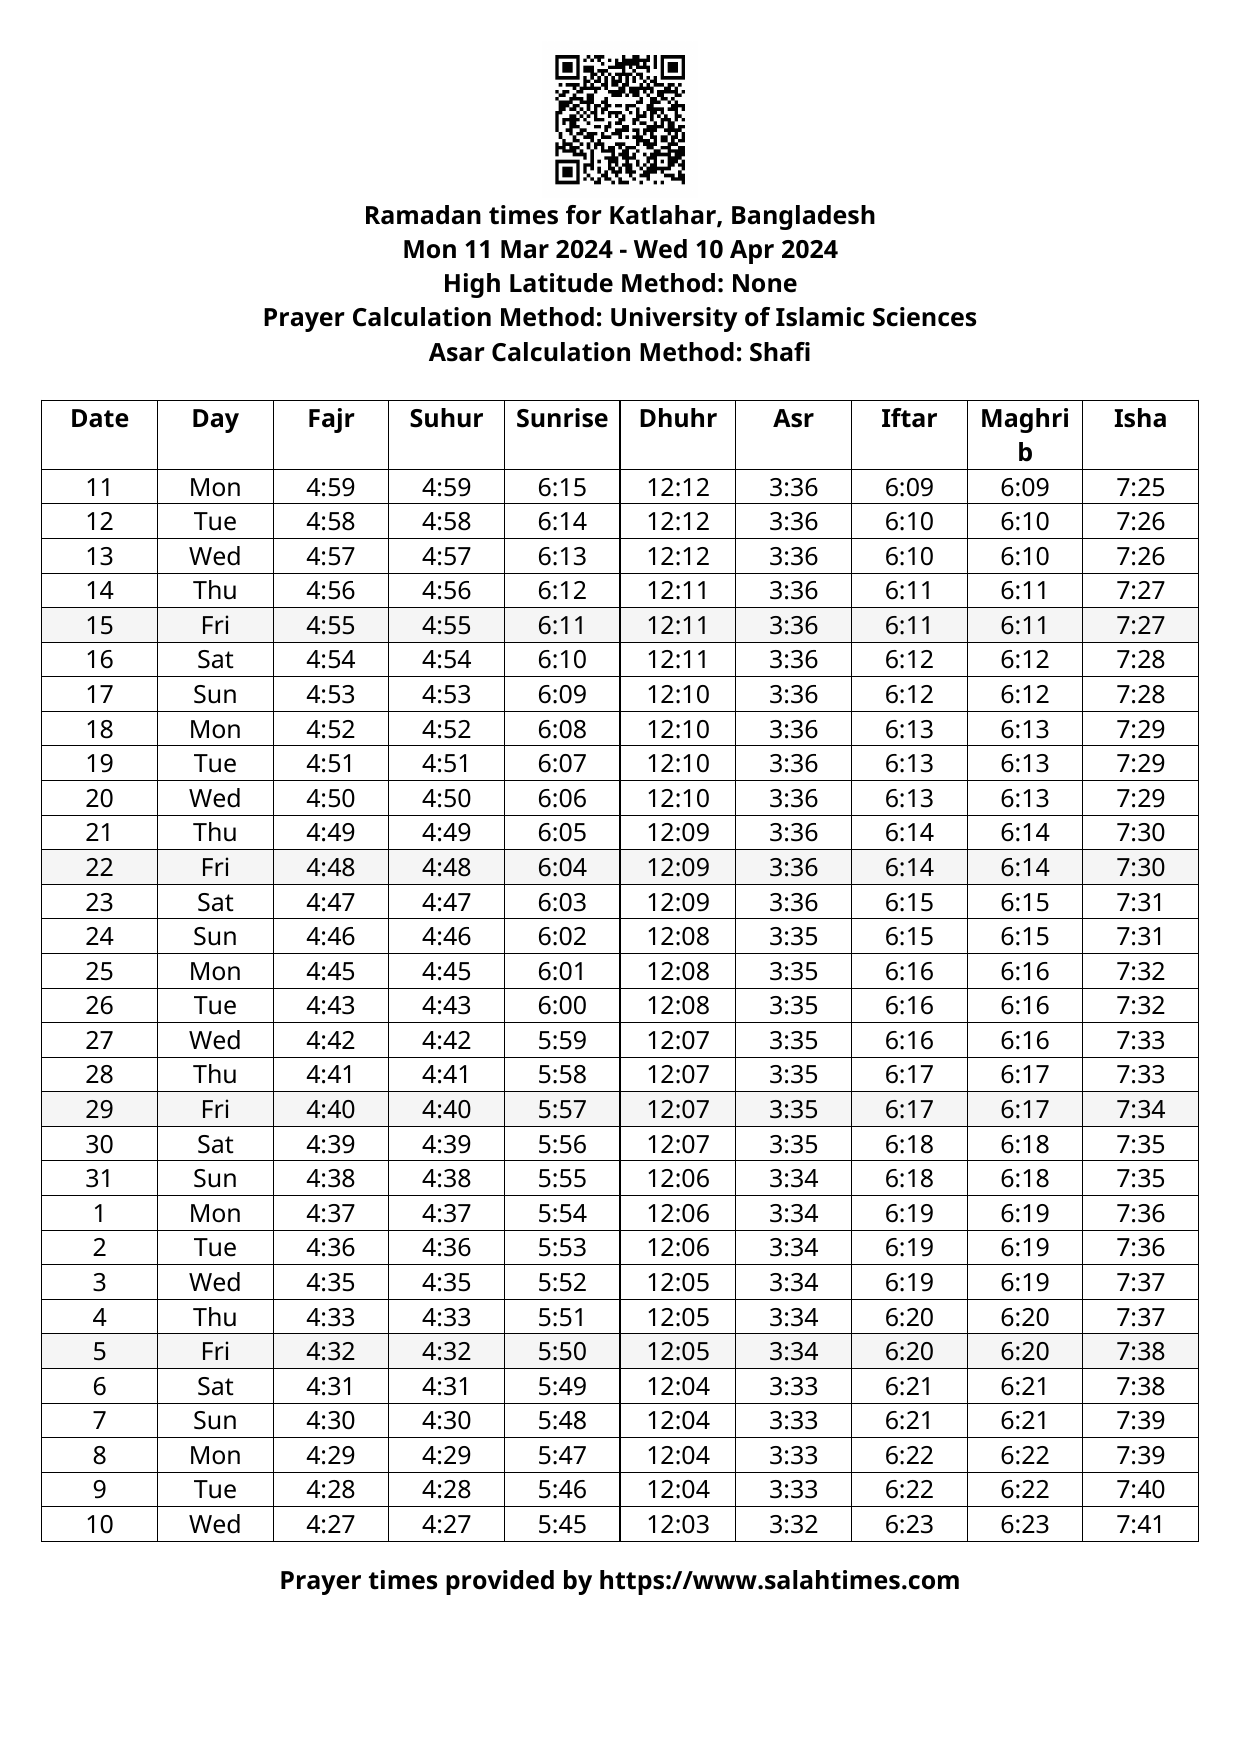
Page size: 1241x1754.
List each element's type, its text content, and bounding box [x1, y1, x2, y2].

table_cell 4:48 [389, 850, 504, 884]
table_cell 5:58 [505, 1058, 619, 1091]
table_cell 7:36 [1083, 1196, 1198, 1229]
table_cell 6:07 [505, 746, 619, 780]
table_header Sunrise [505, 401, 619, 469]
table_cell 3:36 [736, 850, 851, 884]
table_cell 12:09 [621, 850, 735, 884]
table_cell 6:15 [852, 919, 967, 953]
text Prayer Calculation Method: University of Islamic Sciences [42, 300, 1198, 334]
table_cell Thu [158, 574, 273, 607]
table_cell 4:41 [274, 1058, 388, 1091]
table_cell 4:35 [389, 1265, 504, 1299]
table_cell 6:14 [505, 504, 619, 538]
table_cell 3:32 [736, 1507, 851, 1541]
table_cell 3:33 [736, 1404, 851, 1437]
table_cell 7:27 [1083, 574, 1198, 607]
table_cell 12:10 [621, 746, 735, 780]
table_cell 7:37 [1083, 1265, 1198, 1299]
table_cell 7:25 [1083, 470, 1198, 503]
table_cell 6:19 [852, 1265, 967, 1299]
table_cell 6:17 [968, 1058, 1082, 1091]
table_cell 4:28 [274, 1473, 388, 1506]
table_cell 4:49 [274, 816, 388, 849]
table_cell 12:04 [621, 1438, 735, 1472]
table_cell 3:33 [736, 1473, 851, 1506]
table_cell 4:59 [389, 470, 504, 503]
table_cell 12:12 [621, 504, 735, 538]
table_cell 4:54 [274, 643, 388, 676]
table_cell Tue [158, 504, 273, 538]
table_cell 4:58 [389, 504, 504, 538]
table_cell Wed [158, 1023, 273, 1057]
table_cell 20 [42, 781, 157, 814]
table_cell 6:09 [505, 677, 619, 711]
table_cell 6:18 [968, 1127, 1082, 1160]
table_cell 12:08 [621, 989, 735, 1022]
table_cell 12:09 [621, 885, 735, 918]
table_cell Sat [158, 1127, 273, 1160]
table_cell Fri [158, 1334, 273, 1368]
table_cell 4:33 [389, 1300, 504, 1333]
table_cell Sat [158, 885, 273, 918]
table_cell 6:12 [968, 643, 1082, 676]
table_cell 7:40 [1083, 1473, 1198, 1506]
table_cell 6:12 [505, 574, 619, 607]
table_cell Wed [158, 1265, 273, 1299]
table_cell 7:29 [1083, 746, 1198, 780]
table_cell 6:19 [968, 1265, 1082, 1299]
table_cell 7:38 [1083, 1334, 1198, 1368]
table_cell Wed [158, 781, 273, 814]
table_cell 5:59 [505, 1023, 619, 1057]
table_cell 4:51 [389, 746, 504, 780]
table_cell 3:36 [736, 643, 851, 676]
table_cell 3:34 [736, 1300, 851, 1333]
table_cell 16 [42, 643, 157, 676]
table_cell Fri [158, 1092, 273, 1126]
table_cell 14 [42, 574, 157, 607]
table_cell 12:06 [621, 1196, 735, 1229]
table_cell 7:33 [1083, 1058, 1198, 1091]
table_cell 5:56 [505, 1127, 619, 1160]
table_cell 7:30 [1083, 816, 1198, 849]
table_cell 7:26 [1083, 504, 1198, 538]
table_cell 15 [42, 608, 157, 642]
table_cell Sat [158, 643, 273, 676]
table_cell Mon [158, 954, 273, 987]
table_cell 28 [42, 1058, 157, 1091]
table_cell 3:36 [736, 539, 851, 572]
table_cell 3:34 [736, 1265, 851, 1299]
table_cell 4:42 [274, 1023, 388, 1057]
table_cell 6:14 [852, 850, 967, 884]
table_cell 5:55 [505, 1161, 619, 1195]
table_cell Sun [158, 919, 273, 953]
table_cell 6:16 [852, 1023, 967, 1057]
table_cell 4:37 [274, 1196, 388, 1229]
table_cell 6:17 [852, 1092, 967, 1126]
table_cell 3:35 [736, 919, 851, 953]
table_cell 4:47 [274, 885, 388, 918]
table_cell 6:10 [968, 539, 1082, 572]
table_cell 7:32 [1083, 954, 1198, 987]
table_cell Sun [158, 1161, 273, 1195]
table_cell 6:09 [852, 470, 967, 503]
table_cell 4:30 [389, 1404, 504, 1437]
table_cell 6:21 [968, 1369, 1082, 1402]
table_cell 1 [42, 1196, 157, 1229]
table_cell 7:32 [1083, 989, 1198, 1022]
table_cell 4:56 [389, 574, 504, 607]
table_cell 4:33 [274, 1300, 388, 1333]
table_cell 5:48 [505, 1404, 619, 1437]
table_cell 6:16 [968, 989, 1082, 1022]
table_cell 3 [42, 1265, 157, 1299]
table_cell 10 [42, 1507, 157, 1541]
table_cell 6:00 [505, 989, 619, 1022]
table_cell 6:10 [852, 504, 967, 538]
table_cell 8 [42, 1438, 157, 1472]
table_cell 2 [42, 1231, 157, 1264]
table_cell 6:01 [505, 954, 619, 987]
table_cell 4:49 [389, 816, 504, 849]
table_header Asr [736, 401, 851, 469]
table_cell 7:39 [1083, 1404, 1198, 1437]
table_cell 12:06 [621, 1161, 735, 1195]
table_cell 9 [42, 1473, 157, 1506]
table_cell 6:20 [968, 1334, 1082, 1368]
table_cell 4:46 [389, 919, 504, 953]
table_cell 12:10 [621, 781, 735, 814]
table_header Suhur [389, 401, 504, 469]
table_cell 4:29 [274, 1438, 388, 1472]
table_cell 3:36 [736, 677, 851, 711]
table_cell 7:31 [1083, 885, 1198, 918]
table_cell 6:12 [968, 677, 1082, 711]
table_cell 12 [42, 504, 157, 538]
table_cell 6:16 [968, 1023, 1082, 1057]
table_cell Wed [158, 1507, 273, 1541]
table_cell 6:05 [505, 816, 619, 849]
text Ramadan times for Katlahar, Bangladesh [42, 198, 1198, 232]
table_header Date [42, 401, 157, 469]
table_cell 7 [42, 1404, 157, 1437]
table_cell 30 [42, 1127, 157, 1160]
table_cell 31 [42, 1161, 157, 1195]
table_cell 12:12 [621, 470, 735, 503]
table_cell 6:18 [852, 1161, 967, 1195]
table_cell 5:47 [505, 1438, 619, 1472]
table_cell 7:38 [1083, 1369, 1198, 1402]
table_cell 7:28 [1083, 677, 1198, 711]
table_cell Thu [158, 1300, 273, 1333]
table_cell 12:07 [621, 1023, 735, 1057]
table_cell 6:21 [852, 1369, 967, 1402]
table_cell 5:45 [505, 1507, 619, 1541]
table_cell 4:42 [389, 1023, 504, 1057]
table_cell 4:41 [389, 1058, 504, 1091]
table_cell 11 [42, 470, 157, 503]
table_cell 12:10 [621, 677, 735, 711]
table_cell 6:19 [968, 1196, 1082, 1229]
table_cell 6:16 [968, 954, 1082, 987]
table_cell 6:16 [852, 989, 967, 1022]
table_cell 4:38 [274, 1161, 388, 1195]
table_cell 19 [42, 746, 157, 780]
table_cell 6:22 [852, 1473, 967, 1506]
table_cell 4:59 [274, 470, 388, 503]
table_cell 6:18 [968, 1161, 1082, 1195]
table_cell 6:22 [968, 1438, 1082, 1472]
table_cell 4:40 [389, 1092, 504, 1126]
table_cell 6:16 [852, 954, 967, 987]
table_cell Mon [158, 712, 273, 745]
table_cell 6:13 [505, 539, 619, 572]
table_cell 4:50 [274, 781, 388, 814]
table_cell 4:37 [389, 1196, 504, 1229]
table_cell 6:21 [968, 1404, 1082, 1437]
table_cell 5:49 [505, 1369, 619, 1402]
table_cell 6:13 [968, 746, 1082, 780]
table_cell 3:36 [736, 781, 851, 814]
table_cell 6:14 [968, 816, 1082, 849]
table_cell Fri [158, 850, 273, 884]
table_cell 7:37 [1083, 1300, 1198, 1333]
table_cell 4:28 [389, 1473, 504, 1506]
table_cell Fri [158, 608, 273, 642]
table_cell Sat [158, 1369, 273, 1402]
table_cell 12:05 [621, 1300, 735, 1333]
table_cell 3:34 [736, 1196, 851, 1229]
table_cell 4:43 [389, 989, 504, 1022]
table_cell 17 [42, 677, 157, 711]
table_cell Mon [158, 1438, 273, 1472]
picture [542, 41, 699, 198]
table_cell 29 [42, 1092, 157, 1126]
table_cell 4:43 [274, 989, 388, 1022]
table_cell 23 [42, 885, 157, 918]
table_cell 6:17 [852, 1058, 967, 1091]
table_cell 4:55 [389, 608, 504, 642]
table_cell 7:33 [1083, 1023, 1198, 1057]
table_cell 4:40 [274, 1092, 388, 1126]
table_cell 4:31 [274, 1369, 388, 1402]
table_cell 4:46 [274, 919, 388, 953]
table_cell 6:10 [968, 504, 1082, 538]
table_cell 6:09 [968, 470, 1082, 503]
table_cell 3:36 [736, 816, 851, 849]
table_cell 12:09 [621, 816, 735, 849]
table_cell 6:23 [968, 1507, 1082, 1541]
table_cell 6:13 [968, 781, 1082, 814]
table_cell 6:20 [968, 1300, 1082, 1333]
table_cell 5:57 [505, 1092, 619, 1126]
table_cell 13 [42, 539, 157, 572]
table_cell 6:13 [852, 712, 967, 745]
table_cell 3:36 [736, 746, 851, 780]
table_cell 4:52 [274, 712, 388, 745]
table_cell 5:53 [505, 1231, 619, 1264]
table_cell 6:20 [852, 1300, 967, 1333]
table_cell 4:53 [389, 677, 504, 711]
table_cell 6:11 [852, 608, 967, 642]
table_cell 6:10 [505, 643, 619, 676]
table_cell 4:39 [389, 1127, 504, 1160]
table_cell Thu [158, 1058, 273, 1091]
table_cell 6:15 [968, 919, 1082, 953]
table_cell 4:32 [389, 1334, 504, 1368]
table_cell 6:13 [968, 712, 1082, 745]
table_header Maghrib [968, 401, 1082, 469]
table_cell 4:52 [389, 712, 504, 745]
table_cell 3:36 [736, 712, 851, 745]
table_cell 7:34 [1083, 1092, 1198, 1126]
table_cell Mon [158, 470, 273, 503]
table_cell 7:27 [1083, 608, 1198, 642]
table_cell 3:34 [736, 1231, 851, 1264]
table_cell 4:38 [389, 1161, 504, 1195]
table_cell 7:28 [1083, 643, 1198, 676]
table_cell 6:22 [852, 1438, 967, 1472]
table_cell 3:34 [736, 1161, 851, 1195]
table_cell 12:11 [621, 574, 735, 607]
table_cell 3:33 [736, 1438, 851, 1472]
table_cell 4:57 [389, 539, 504, 572]
table_cell Sun [158, 677, 273, 711]
table_cell 4:54 [389, 643, 504, 676]
table_cell 4:56 [274, 574, 388, 607]
table_cell Tue [158, 746, 273, 780]
table_cell 4:31 [389, 1369, 504, 1402]
table_cell 6:12 [852, 643, 967, 676]
table_cell 6:03 [505, 885, 619, 918]
table_cell 7:41 [1083, 1507, 1198, 1541]
table_cell 6:23 [852, 1507, 967, 1541]
table_cell 4:51 [274, 746, 388, 780]
table_cell 6 [42, 1369, 157, 1402]
table_cell 12:08 [621, 954, 735, 987]
table_cell 6:15 [968, 885, 1082, 918]
table_cell 18 [42, 712, 157, 745]
table_cell Wed [158, 539, 273, 572]
table_cell 3:34 [736, 1334, 851, 1368]
table_cell 7:26 [1083, 539, 1198, 572]
table_cell 5:50 [505, 1334, 619, 1368]
table_cell 12:05 [621, 1334, 735, 1368]
table_cell 4:58 [274, 504, 388, 538]
table_cell 6:22 [968, 1473, 1082, 1506]
table_cell 6:13 [852, 746, 967, 780]
table_cell 3:36 [736, 608, 851, 642]
table_cell 6:06 [505, 781, 619, 814]
table_cell 5 [42, 1334, 157, 1368]
table_cell 4:36 [389, 1231, 504, 1264]
table_cell 4:39 [274, 1127, 388, 1160]
table_cell 6:11 [968, 608, 1082, 642]
table_cell 12:06 [621, 1231, 735, 1264]
table_cell 12:03 [621, 1507, 735, 1541]
table_cell 4:53 [274, 677, 388, 711]
table_cell 4:27 [389, 1507, 504, 1541]
table_cell 6:13 [852, 781, 967, 814]
table_cell 6:15 [852, 885, 967, 918]
table_cell 4:35 [274, 1265, 388, 1299]
table_cell 7:35 [1083, 1127, 1198, 1160]
table_cell 3:35 [736, 954, 851, 987]
table_cell 7:39 [1083, 1438, 1198, 1472]
table_cell 4:45 [274, 954, 388, 987]
text Prayer times provided by https://www.salahtimes.com [42, 1563, 1198, 1597]
table_cell 4:45 [389, 954, 504, 987]
table_header Fajr [274, 401, 388, 469]
table_cell 3:36 [736, 885, 851, 918]
table_cell 12:10 [621, 712, 735, 745]
table_cell 12:04 [621, 1473, 735, 1506]
table_cell 6:19 [968, 1231, 1082, 1264]
table_cell 4 [42, 1300, 157, 1333]
table_cell 6:21 [852, 1404, 967, 1437]
table_cell 12:11 [621, 608, 735, 642]
table_cell 4:57 [274, 539, 388, 572]
table_cell 25 [42, 954, 157, 987]
table_cell 6:02 [505, 919, 619, 953]
table_cell 6:18 [852, 1127, 967, 1160]
text High Latitude Method: None [42, 266, 1198, 300]
table_cell 4:30 [274, 1404, 388, 1437]
table_cell 6:19 [852, 1231, 967, 1264]
table_cell 3:33 [736, 1369, 851, 1402]
table_cell 7:30 [1083, 850, 1198, 884]
table_cell 12:07 [621, 1092, 735, 1126]
table_cell 6:08 [505, 712, 619, 745]
table_cell 6:14 [968, 850, 1082, 884]
table_cell 6:20 [852, 1334, 967, 1368]
text Asar Calculation Method: Shafi [42, 334, 1198, 368]
table_cell 4:27 [274, 1507, 388, 1541]
table_cell 12:08 [621, 919, 735, 953]
table_cell 3:36 [736, 470, 851, 503]
table_cell Sun [158, 1404, 273, 1437]
table_cell 12:04 [621, 1369, 735, 1402]
table_cell 12:05 [621, 1265, 735, 1299]
table_cell 4:55 [274, 608, 388, 642]
table_cell 21 [42, 816, 157, 849]
table_cell Tue [158, 1473, 273, 1506]
table_cell 22 [42, 850, 157, 884]
table_cell 12:07 [621, 1127, 735, 1160]
table_cell 7:29 [1083, 781, 1198, 814]
table_cell 6:10 [852, 539, 967, 572]
table_header Dhuhr [621, 401, 735, 469]
table_cell Thu [158, 816, 273, 849]
table_cell 5:51 [505, 1300, 619, 1333]
table_cell 3:36 [736, 504, 851, 538]
table_cell 26 [42, 989, 157, 1022]
table_cell 3:35 [736, 989, 851, 1022]
table_cell 4:48 [274, 850, 388, 884]
table_header Isha [1083, 401, 1198, 469]
table_cell 4:32 [274, 1334, 388, 1368]
table_header Iftar [852, 401, 967, 469]
table_cell 6:14 [852, 816, 967, 849]
table_cell 6:04 [505, 850, 619, 884]
table_cell 4:50 [389, 781, 504, 814]
table_cell 3:35 [736, 1058, 851, 1091]
table_cell 7:35 [1083, 1161, 1198, 1195]
table_cell 6:11 [852, 574, 967, 607]
table_cell Tue [158, 989, 273, 1022]
table_cell 12:07 [621, 1058, 735, 1091]
table_cell 6:11 [968, 574, 1082, 607]
table_cell 12:04 [621, 1404, 735, 1437]
table_cell 3:35 [736, 1092, 851, 1126]
table_cell 12:12 [621, 539, 735, 572]
table_cell 4:29 [389, 1438, 504, 1472]
table_cell 6:11 [505, 608, 619, 642]
table_cell 4:36 [274, 1231, 388, 1264]
table_cell 6:15 [505, 470, 619, 503]
table_cell 5:52 [505, 1265, 619, 1299]
table_cell 12:11 [621, 643, 735, 676]
table_cell 7:31 [1083, 919, 1198, 953]
table_cell 3:36 [736, 574, 851, 607]
table_cell Tue [158, 1231, 273, 1264]
table_cell Mon [158, 1196, 273, 1229]
table_cell 3:35 [736, 1127, 851, 1160]
table_cell 5:46 [505, 1473, 619, 1506]
table_cell 5:54 [505, 1196, 619, 1229]
table_cell 6:17 [968, 1092, 1082, 1126]
table_cell 7:36 [1083, 1231, 1198, 1264]
table_cell 24 [42, 919, 157, 953]
table_cell 4:47 [389, 885, 504, 918]
table_cell 27 [42, 1023, 157, 1057]
table_header Day [158, 401, 273, 469]
text Mon 11 Mar 2024 - Wed 10 Apr 2024 [42, 232, 1198, 266]
table_cell 6:19 [852, 1196, 967, 1229]
table_cell 7:29 [1083, 712, 1198, 745]
table_cell 6:12 [852, 677, 967, 711]
table_cell 3:35 [736, 1023, 851, 1057]
